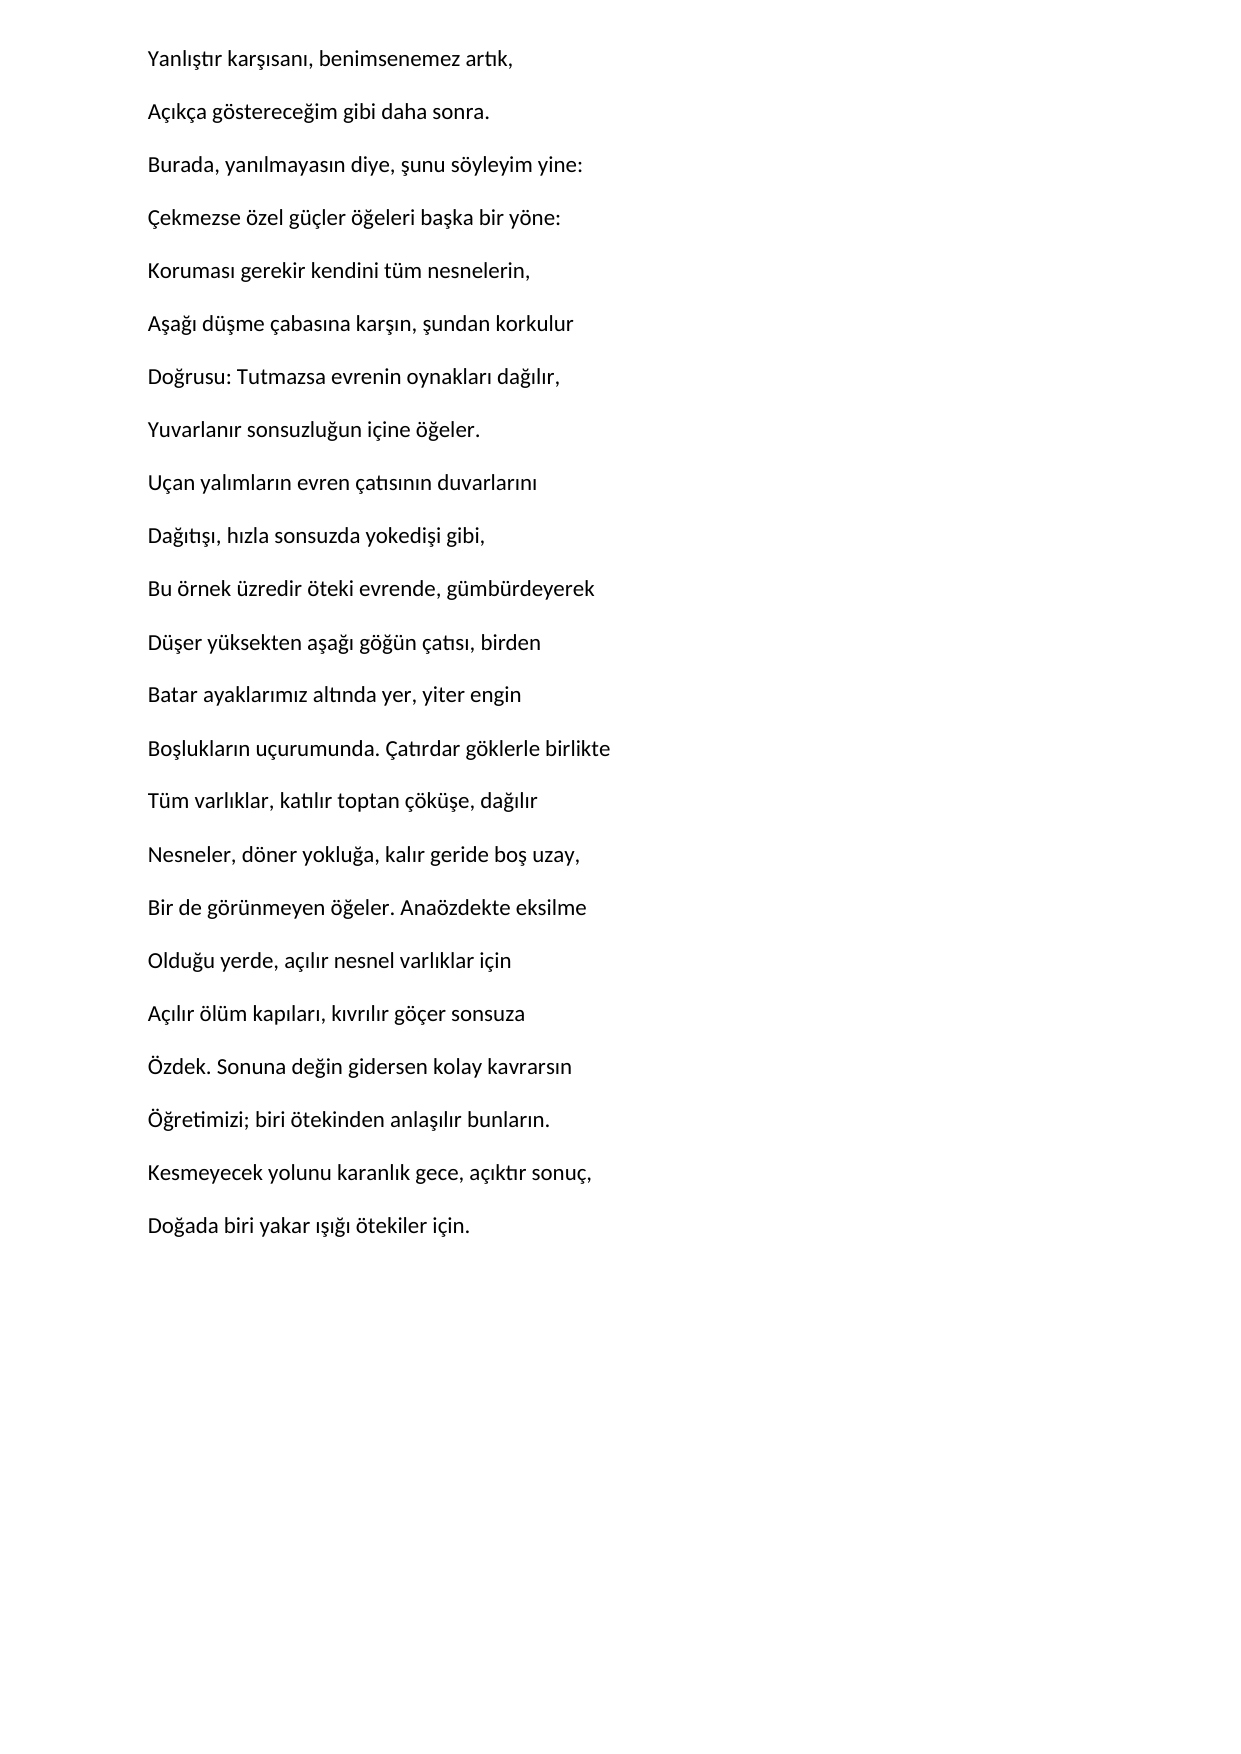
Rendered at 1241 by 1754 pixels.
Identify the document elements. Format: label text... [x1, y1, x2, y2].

text Doğada biri yakar ışığı ötekiler için. [148, 1211, 1093, 1239]
text Bir de görünmeyen öğeler. Anaözdekte eksilme [148, 893, 1093, 921]
text Boşlukların uçurumunda. Çatırdar göklerle birlikte [148, 734, 1093, 762]
text Koruması gerekir kendini tüm nesnelerin, [148, 256, 1093, 284]
text Nesneler, döner yokluğa, kalır geride boş uzay, [148, 840, 1093, 868]
text Yanlıştır karşısanı, benimsenemez artık, [148, 44, 1093, 72]
text Aşağı düşme çabasına karşın, şundan korkulur [148, 309, 1093, 337]
text Bu örnek üzredir öteki evrende, gümbürdeyerek [148, 574, 1093, 603]
text Açıkça göstereceğim gibi daha sonra. [148, 97, 1093, 125]
text Doğrusu: Tutmazsa evrenin oynakları dağılır, [148, 362, 1093, 391]
text Açılır ölüm kapıları, kıvrılır göçer sonsuza [148, 999, 1093, 1027]
text Olduğu yerde, açılır nesnel varlıklar için [148, 946, 1093, 974]
text Düşer yüksekten aşağı göğün çatısı, birden [148, 628, 1093, 656]
text Öğretimizi; biri ötekinden anlaşılır bunların. [148, 1105, 1093, 1133]
text Yuvarlanır sonsuzluğun içine öğeler. [148, 416, 1093, 443]
text Uçan yalımların evren çatısının duvarlarını [148, 468, 1093, 497]
text Batar ayaklarımız altında yer, yiter engin [148, 681, 1093, 709]
text Burada, yanılmayasın diye, şunu söyleyim yine: [148, 150, 1093, 178]
text Dağıtışı, hızla sonsuzda yokedişi gibi, [148, 522, 1093, 549]
text Özdek. Sonuna değin gidersen kolay kavrarsın [148, 1052, 1093, 1080]
text Kesmeyecek yolunu karanlık gece, açıktır sonuç, [148, 1158, 1093, 1186]
text Çekmezse özel güçler öğeleri başka bir yöne: [148, 203, 1093, 231]
text Tüm varlıklar, katılır toptan çöküşe, dağılır [148, 787, 1093, 815]
